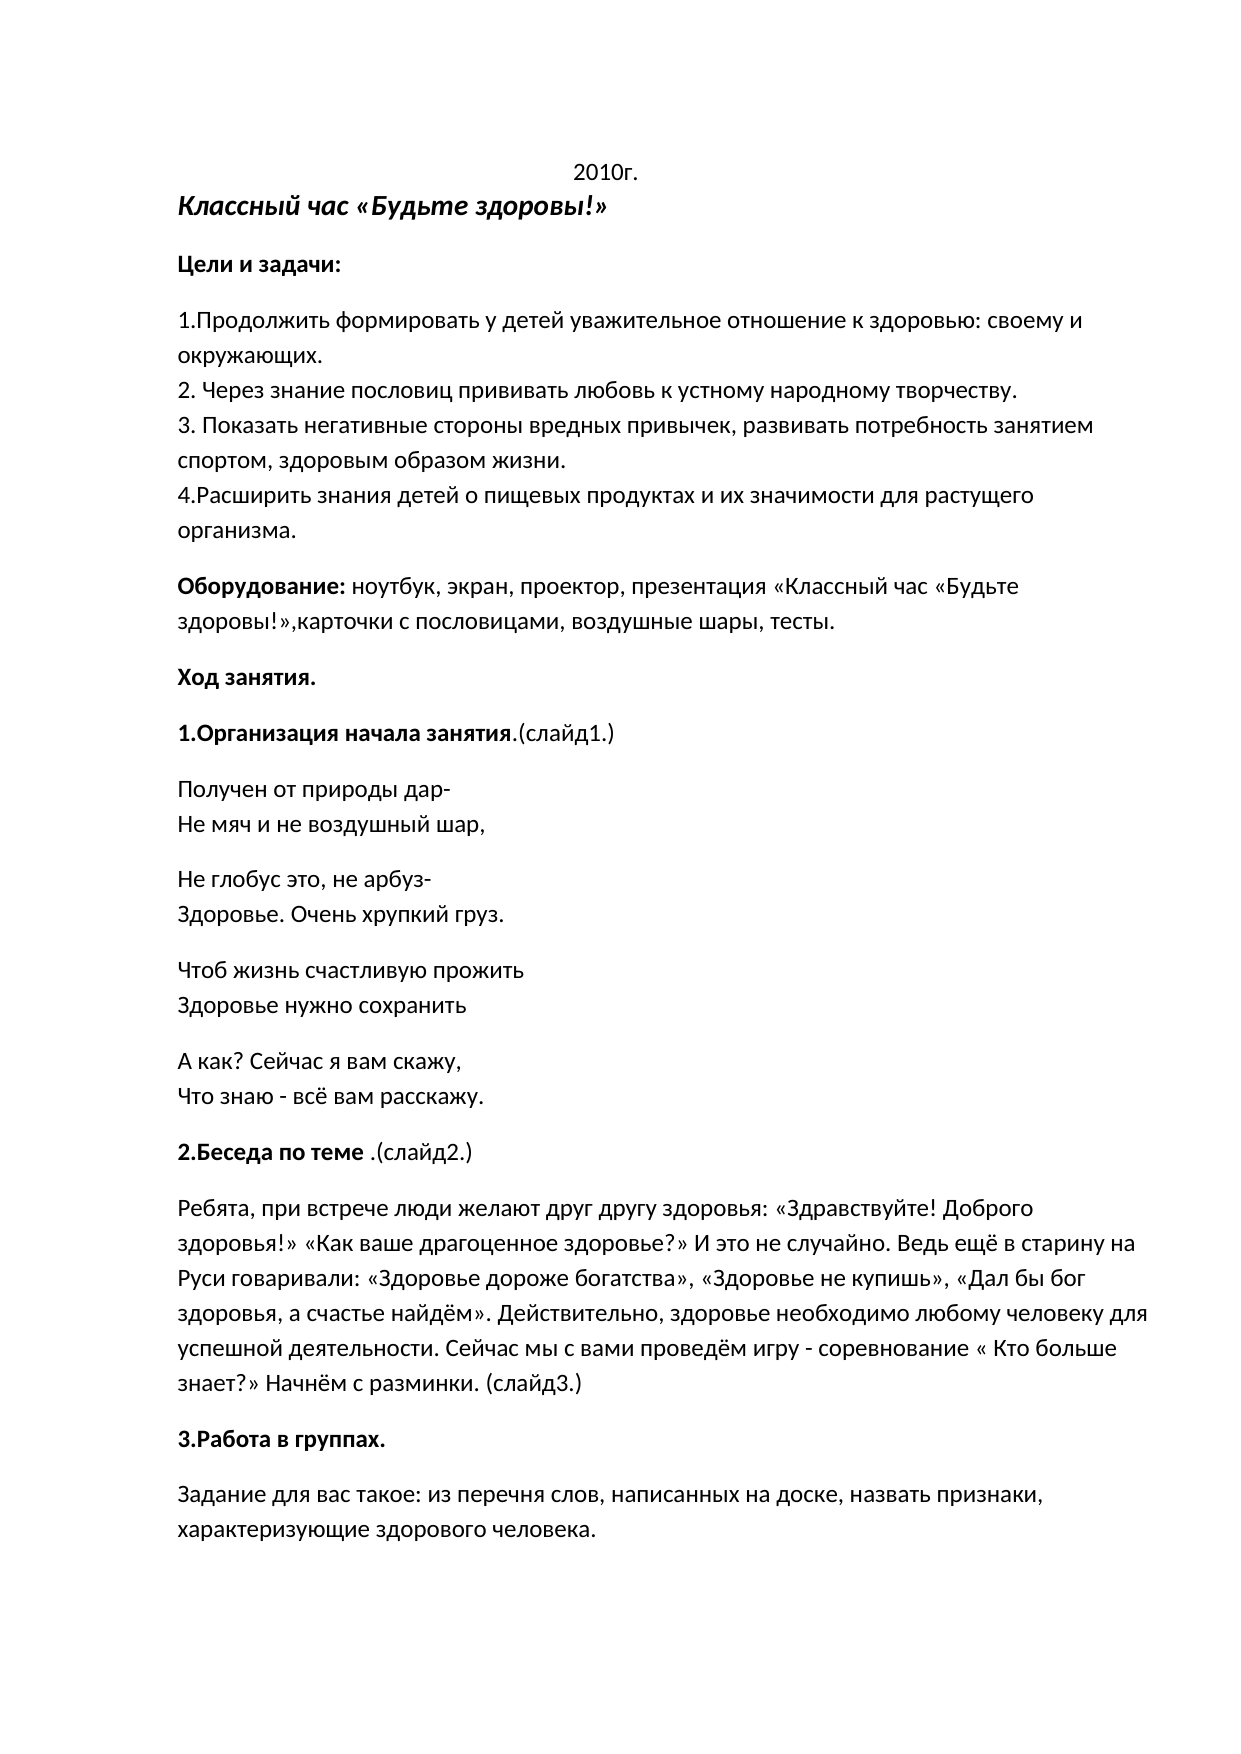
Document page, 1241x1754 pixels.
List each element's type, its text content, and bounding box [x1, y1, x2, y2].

text Получен от природы дар- Не мяч и не воздушный шар, [177, 773, 1152, 838]
text Задание для вас такое: из перечня слов, написанных на доске, назвать признаки, характеризующие здорового человека. [177, 1478, 1152, 1544]
text 1.Продолжить формировать у детей уважительное отношение к здоровью: своему и окружающих. 2. Через знание пословиц прививать любовь к устному народному творчеству. 3. Показать негативные стороны вредных привычек, развивать потребность занятием спортом, здоровым образом жизни. 4.Расширить знания детей о пищевых продуктах и их значимости для растущего организма. [177, 304, 1152, 545]
text Ребята, при встрече люди желают друг другу здоровья: «Здравствуйте! Доброго здоровья!» «Как ваше драгоценное здоровье?» И это не случайно. Ведь ещё в старину на Руси говаривали: «Здоровье дороже богатства», «Здоровье не купишь», «Дал бы бог здоровья, а счастье найдём». Действительно, здоровье необходимо любому человеку для успешной деятельности. Сейчас мы с вами проведём игру - соревнование « Кто больше знает?» Начнём с разминки. (слайд3.) [177, 1192, 1152, 1397]
text Чтоб жизнь счастливую прожить Здоровье нужно сохранить [177, 954, 1152, 1020]
text 3.Работа в группах. [177, 1423, 1152, 1453]
text Классный час «Будьте здоровы!» [177, 187, 1152, 222]
text Не глобус это, не арбуз- Здоровье. Очень хрупкий груз. [177, 863, 1152, 929]
text 2.Беседа по теме .(слайд2.) [177, 1136, 1152, 1167]
text Ход занятия. [177, 661, 1152, 692]
text 2010г. [177, 156, 1152, 187]
text А как? Сейчас я вам скажу, Что знаю - всё вам расскажу. [177, 1045, 1152, 1111]
text Цели и задачи: [177, 248, 1152, 279]
text Оборудование: ноутбук, экран, проектор, презентация «Классный час «Будьте здоровы!»,карточки с пословицами, воздушные шары, тесты. [177, 570, 1152, 636]
text 1.Организация начала занятия.(слайд1.) [177, 717, 1152, 747]
